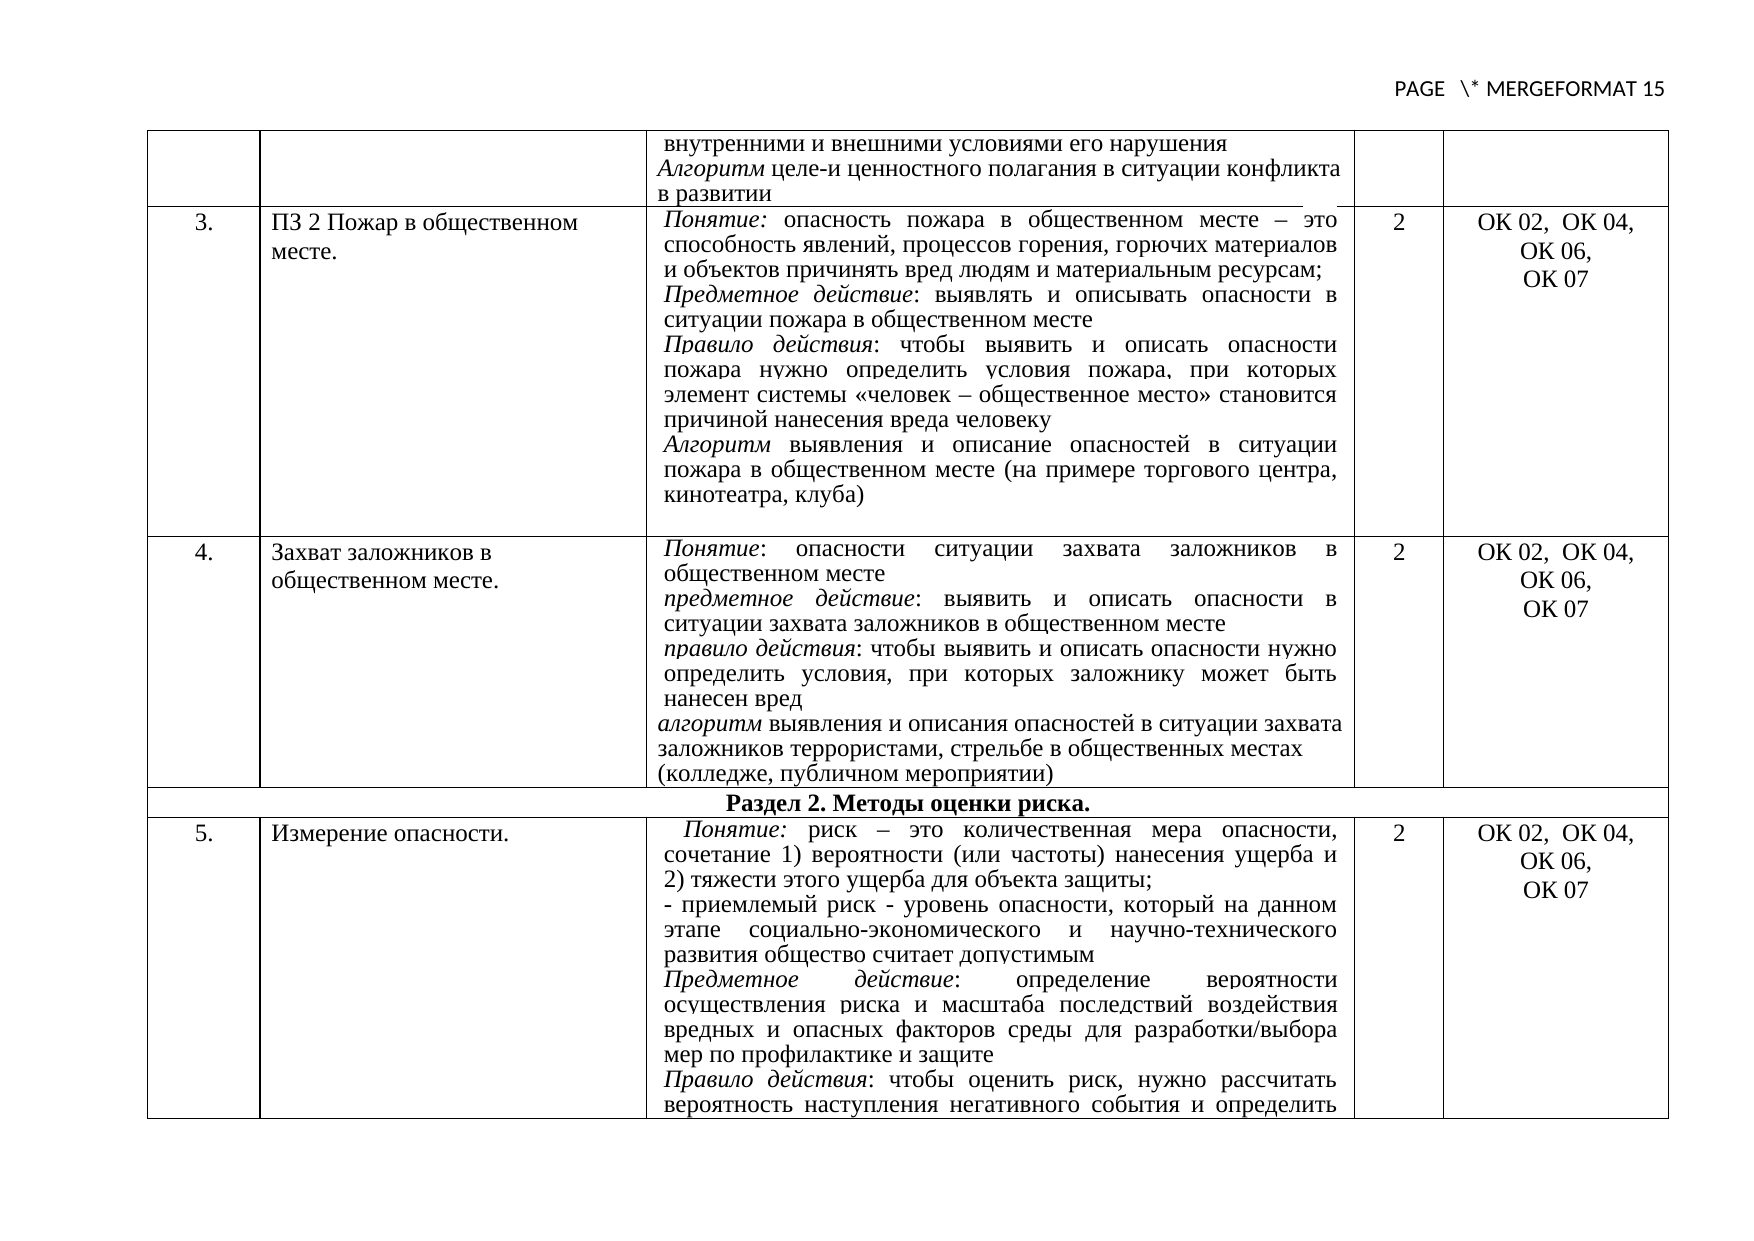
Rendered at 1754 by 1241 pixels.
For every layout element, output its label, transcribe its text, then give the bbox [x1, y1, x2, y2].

table_cell 2 [1355, 537, 1443, 787]
table_cell 5. [148, 818, 259, 1118]
table_cell ПЗ 2 Пожар в общественном месте. [261, 207, 646, 536]
table_cell Понятие: опасность пожара в общественном месте – это способность явлений, процессов горения, горючих материалов и объектов причинять вред людям и материальным ресурсам; Предметное действие: выявлять и описывать опасности в ситуации пожара в общественном месте Правило действия: чтобы выявить и описать опасности пожара нужно определить условия пожара, при которых элемент системы «человек – общественное место» становится причиной нанесения вреда человеку Алгоритм выявления и описание опасностей в ситуации пожара в общественном месте (на примере торгового центра, кинотеатра, клуба) [647, 207, 1354, 536]
table_cell 2 [1355, 207, 1443, 536]
table_cell ОК 02, ОК 04, ОК 06, ОК 07 [1444, 537, 1668, 787]
table_cell 4. [148, 537, 259, 787]
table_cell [1444, 131, 1668, 206]
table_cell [261, 818, 646, 1118]
table_cell 2 [1355, 131, 1443, 206]
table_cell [1444, 818, 1668, 1118]
table_cell Захват заложников в общественном месте. [261, 537, 646, 787]
table_cell 3. [148, 207, 259, 536]
table_cell 2 [1355, 818, 1443, 1118]
table_cell 2. [148, 131, 259, 206]
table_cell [647, 131, 1354, 206]
table_cell ОК 02, ОК 04, ОК 06, ОК 07 [1444, 207, 1668, 536]
table_cell Понятие: опасности ситуации захвата заложников в общественном месте предметное действие: выявить и описать опасности в ситуации захвата заложников в общественном месте правило действия: чтобы выявить и описать опасности нужно определить условия, при которых заложнику может быть нанесен вред алгоритм выявления и описания опасностей в ситуации захвата заложников террористами, стрельбе в общественных местах (колледже, публичном мероприятии) [647, 537, 1354, 787]
table_cell Раздел 2. Методы оценки риска. [148, 788, 1668, 817]
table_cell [261, 131, 646, 206]
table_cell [647, 818, 1354, 1118]
